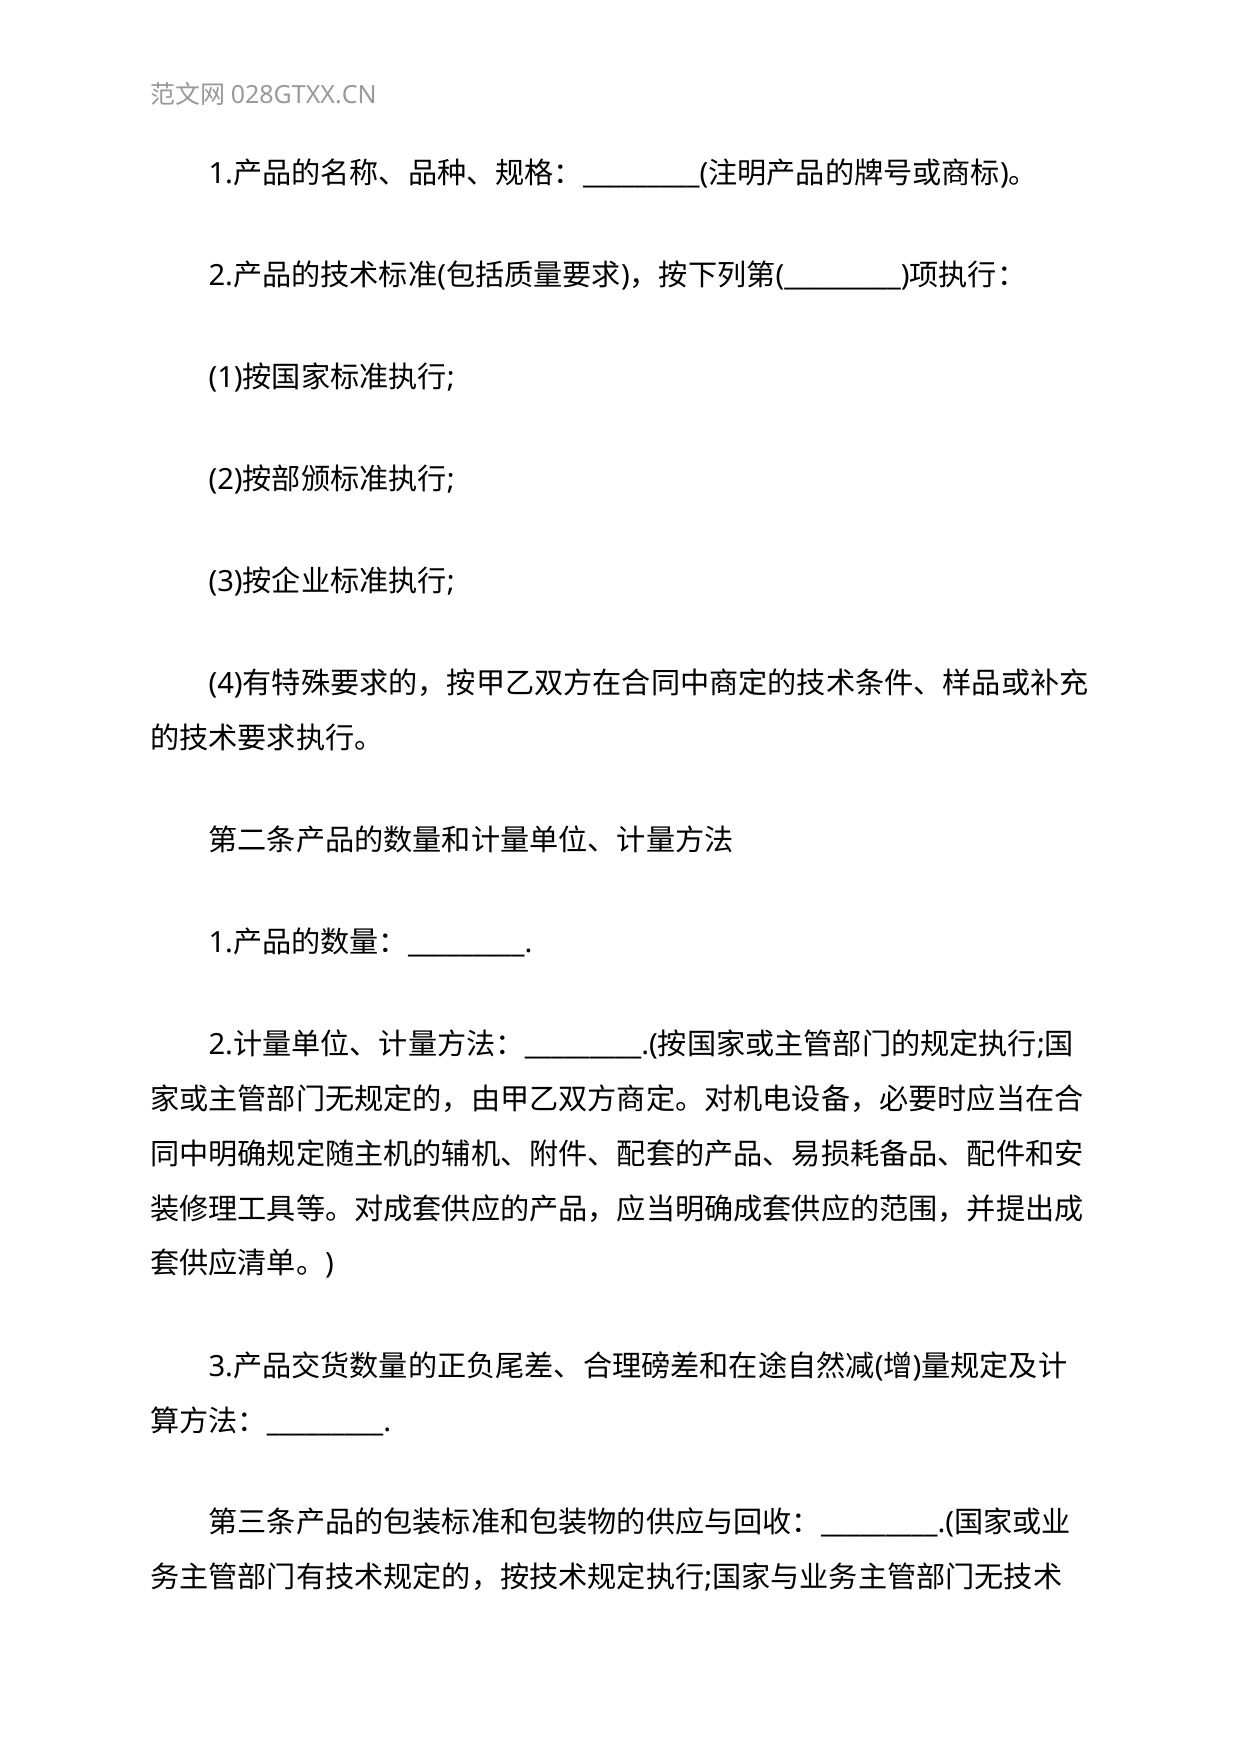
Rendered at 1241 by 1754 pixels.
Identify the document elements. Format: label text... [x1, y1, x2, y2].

text 3.产品交货数量的正负尾差、合理磅差和在途自然减(增)量规定及计算方法：_________. [150, 1342, 1090, 1439]
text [150, 1499, 1090, 1596]
text (4)有特殊要求的，按甲乙双方在合同中商定的技术条件、样品或补充的技术要求执行。 [150, 660, 1090, 757]
text 2.产品的技术标准(包括质量要求)，按下列第(_________)项执行： [150, 252, 1090, 294]
text 1.产品的名称、品种、规格：_________(注明产品的牌号或商标)。 [150, 150, 1090, 192]
text (1)按国家标准执行; [150, 354, 1090, 396]
text 2.计量单位、计量方法：_________.(按国家或主管部门的规定执行;国家或主管部门无规定的，由甲乙双方商定。对机电设备，必要时应当在合同中明确规定随主机的辅机、附件、配套的产品、易损耗备品、配件和安装修理工具等。对成套供应的产品，应当明确成套供应的范围，并提出成套供应清单。) [150, 1020, 1090, 1282]
text (3)按企业标准执行; [150, 558, 1090, 600]
text 1.产品的数量：_________. [150, 918, 1090, 961]
text (2)按部颁标准执行; [150, 456, 1090, 498]
text 第二条产品的数量和计量单位、计量方法 [150, 817, 1090, 859]
